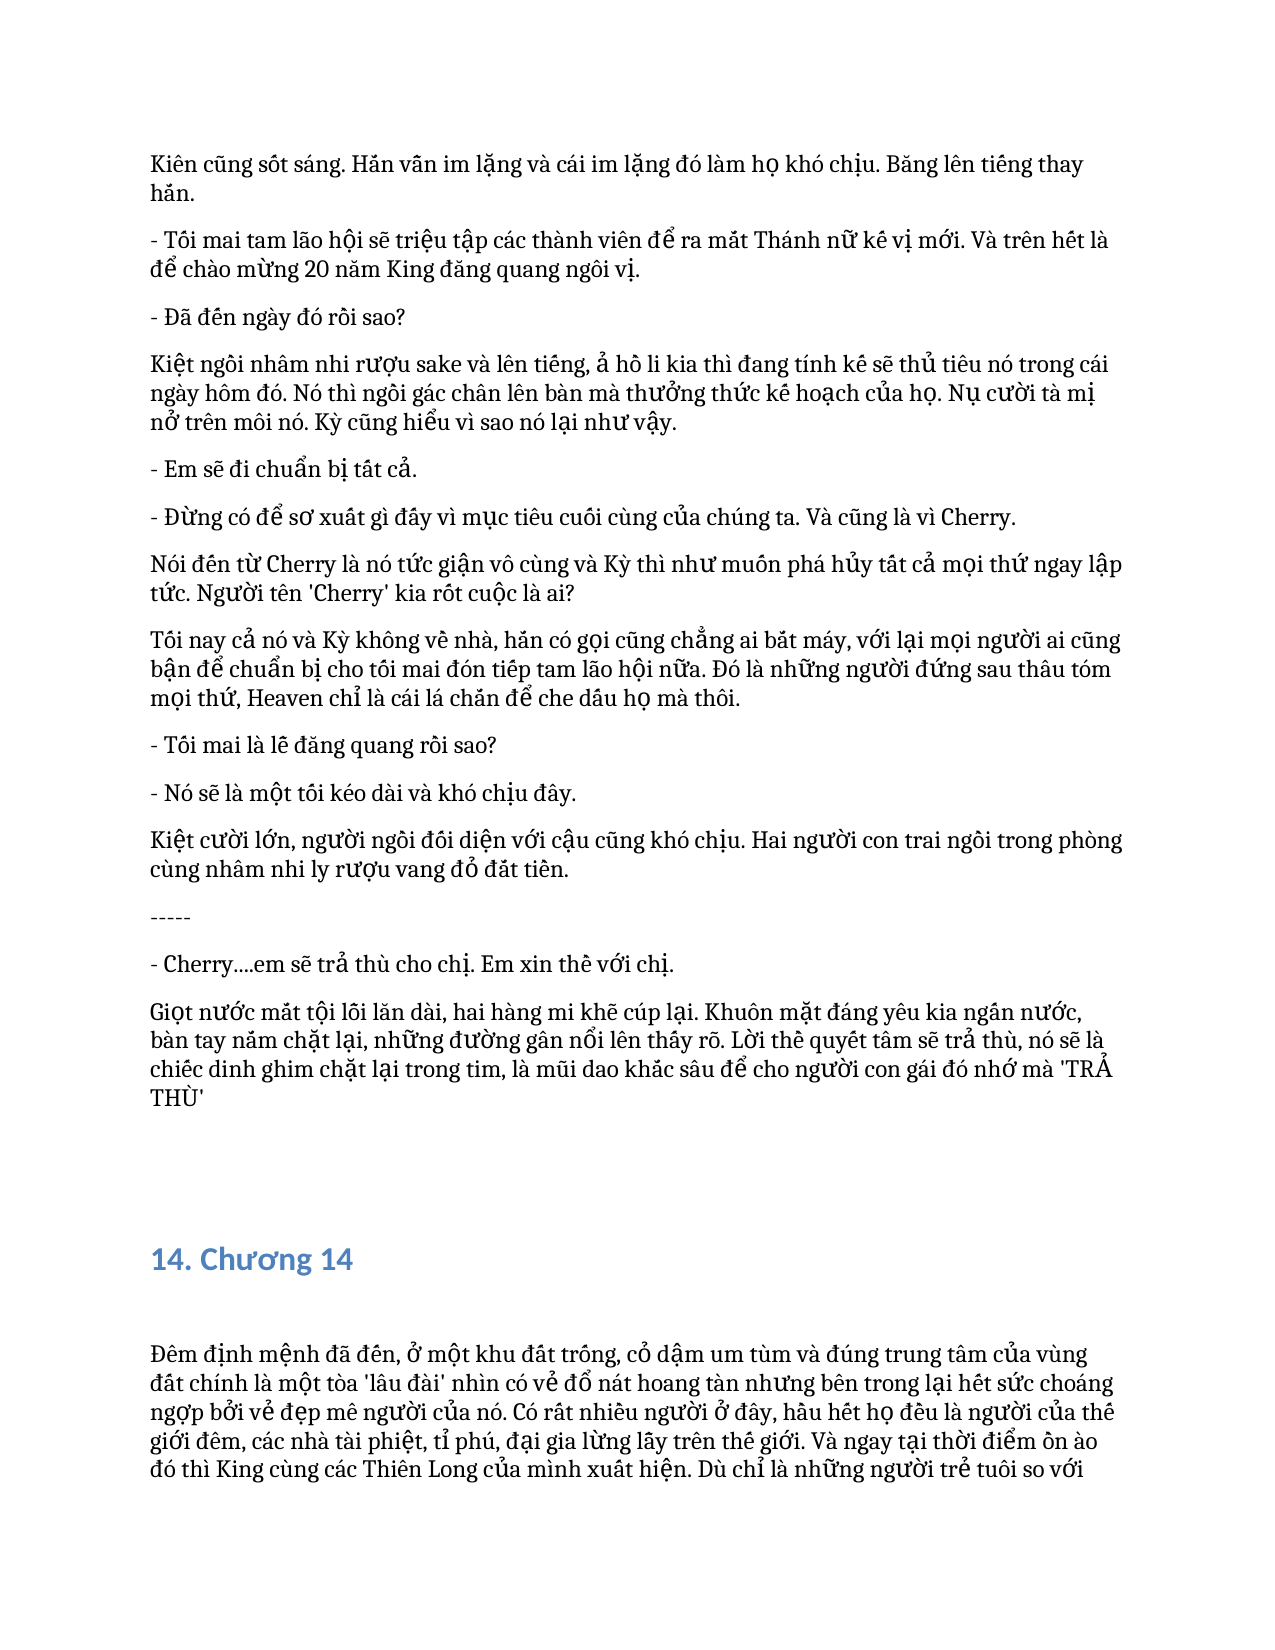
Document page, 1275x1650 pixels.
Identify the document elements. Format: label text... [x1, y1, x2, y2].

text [150, 1283, 1125, 1484]
text - Tối mai là lễ đăng quang rồi sao? [150, 731, 1125, 760]
text - Nó sẽ là một tối kéo dài và khó chịu đây. [150, 779, 1125, 807]
text - Em sẽ đi chuẩn bị tất cả. [150, 455, 1125, 484]
text Tối nay cả nó và Kỳ không về nhà, hắn có gọi cũng chẳng ai bắt máy, với lại mọi người ai cũng bận để chuẩn bị cho tối mai đón tiếp tam lão hội nữa. Đó là những người đứng sau thâu tóm mọi thứ, Heaven chỉ là cái lá chắn để che dấu họ mà thôi. [150, 626, 1125, 712]
text - Đã đến ngày đó rồi sao? [150, 302, 1125, 331]
text Kiên cũng sốt sáng. Hắn vẫn im lặng và cái im lặng đó làm họ khó chịu. Băng lên tiếng thay hắn. [150, 150, 1125, 207]
text Nói đến từ Cherry là nó tức giận vô cùng và Kỳ thì như muốn phá hủy tất cả mọi thứ ngay lập tức. Người tên 'Cherry' kia rốt cuộc là ai? [150, 550, 1125, 607]
text Kiệt cười lớn, người ngồi đối diện với cậu cũng khó chịu. Hai người con trai ngồi trong phòng cùng nhâm nhi ly rượu vang đỏ đắt tiền. [150, 826, 1125, 884]
subtitle 14. Chương 14 [150, 1238, 1125, 1279]
text - Cherry....em sẽ trả thù cho chị. Em xin thề với chị. [150, 950, 1125, 979]
text - Tối mai tam lão hội sẽ triệu tập các thành viên để ra mắt Thánh nữ kế vị mới. Và trên hết là để chào mừng 20 năm King đăng quang ngôi vị. [150, 226, 1125, 284]
text ----- [150, 902, 1125, 931]
text Kiệt ngồi nhâm nhi rượu sake và lên tiếng, ả hồ li kia thì đang tính kế sẽ thủ tiêu nó trong cái ngày hôm đó. Nó thì ngồi gác chân lên bàn mà thưởng thức kế hoạch của họ. Nụ cười tà mị nở trên môi nó. Kỳ cũng hiểu vì sao nó lại như vậy. [150, 350, 1125, 436]
text - Đừng có để sơ xuất gì đấy vì mục tiêu cuối cùng của chúng ta. Và cũng là vì Cherry. [150, 502, 1125, 531]
text Giọt nước mắt tội lỗi lăn dài, hai hàng mi khẽ cúp lại. Khuôn mặt đáng yêu kia ngấn nước, bàn tay nắm chặt lại, những đường gân nổi lên thấy rõ. Lời thề quyết tâm sẽ trả thù, nó sẽ là chiếc dinh ghim chặt lại trong tim, là mũi dao khắc sâu để cho người con gái đó nhớ mà 'TRẢ THÙ' [150, 997, 1125, 1112]
